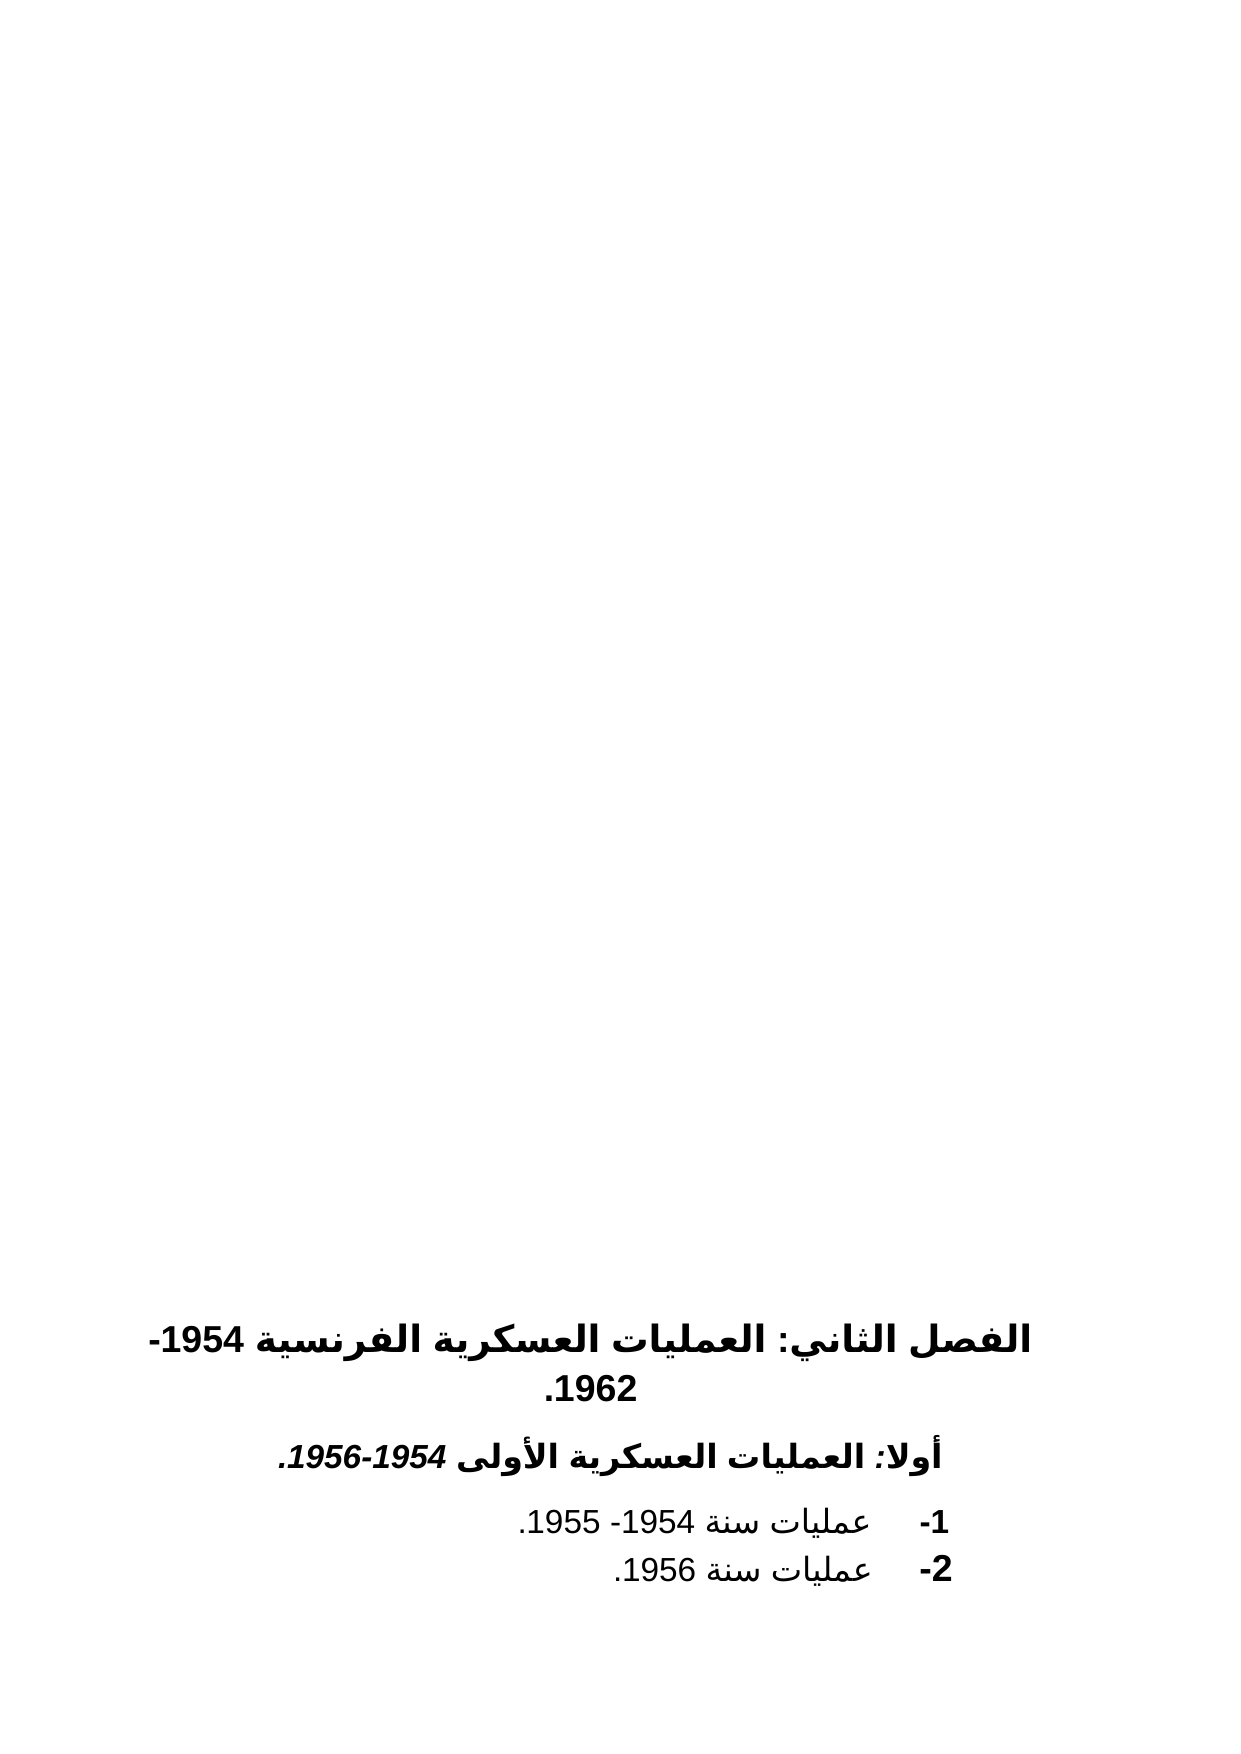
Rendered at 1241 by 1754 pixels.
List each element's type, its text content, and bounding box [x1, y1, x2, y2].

list عمليات سنة 1956. [118, 1547, 919, 1590]
text أولا: العمليات العسكرية الأولى 1954-1956. [118, 1437, 1063, 1475]
list عمليات سنة 1954- 1955. [118, 1502, 919, 1540]
text الفصل الثاني: العمليات العسكرية الفرنسية 1954-1962. [118, 1317, 1063, 1409]
